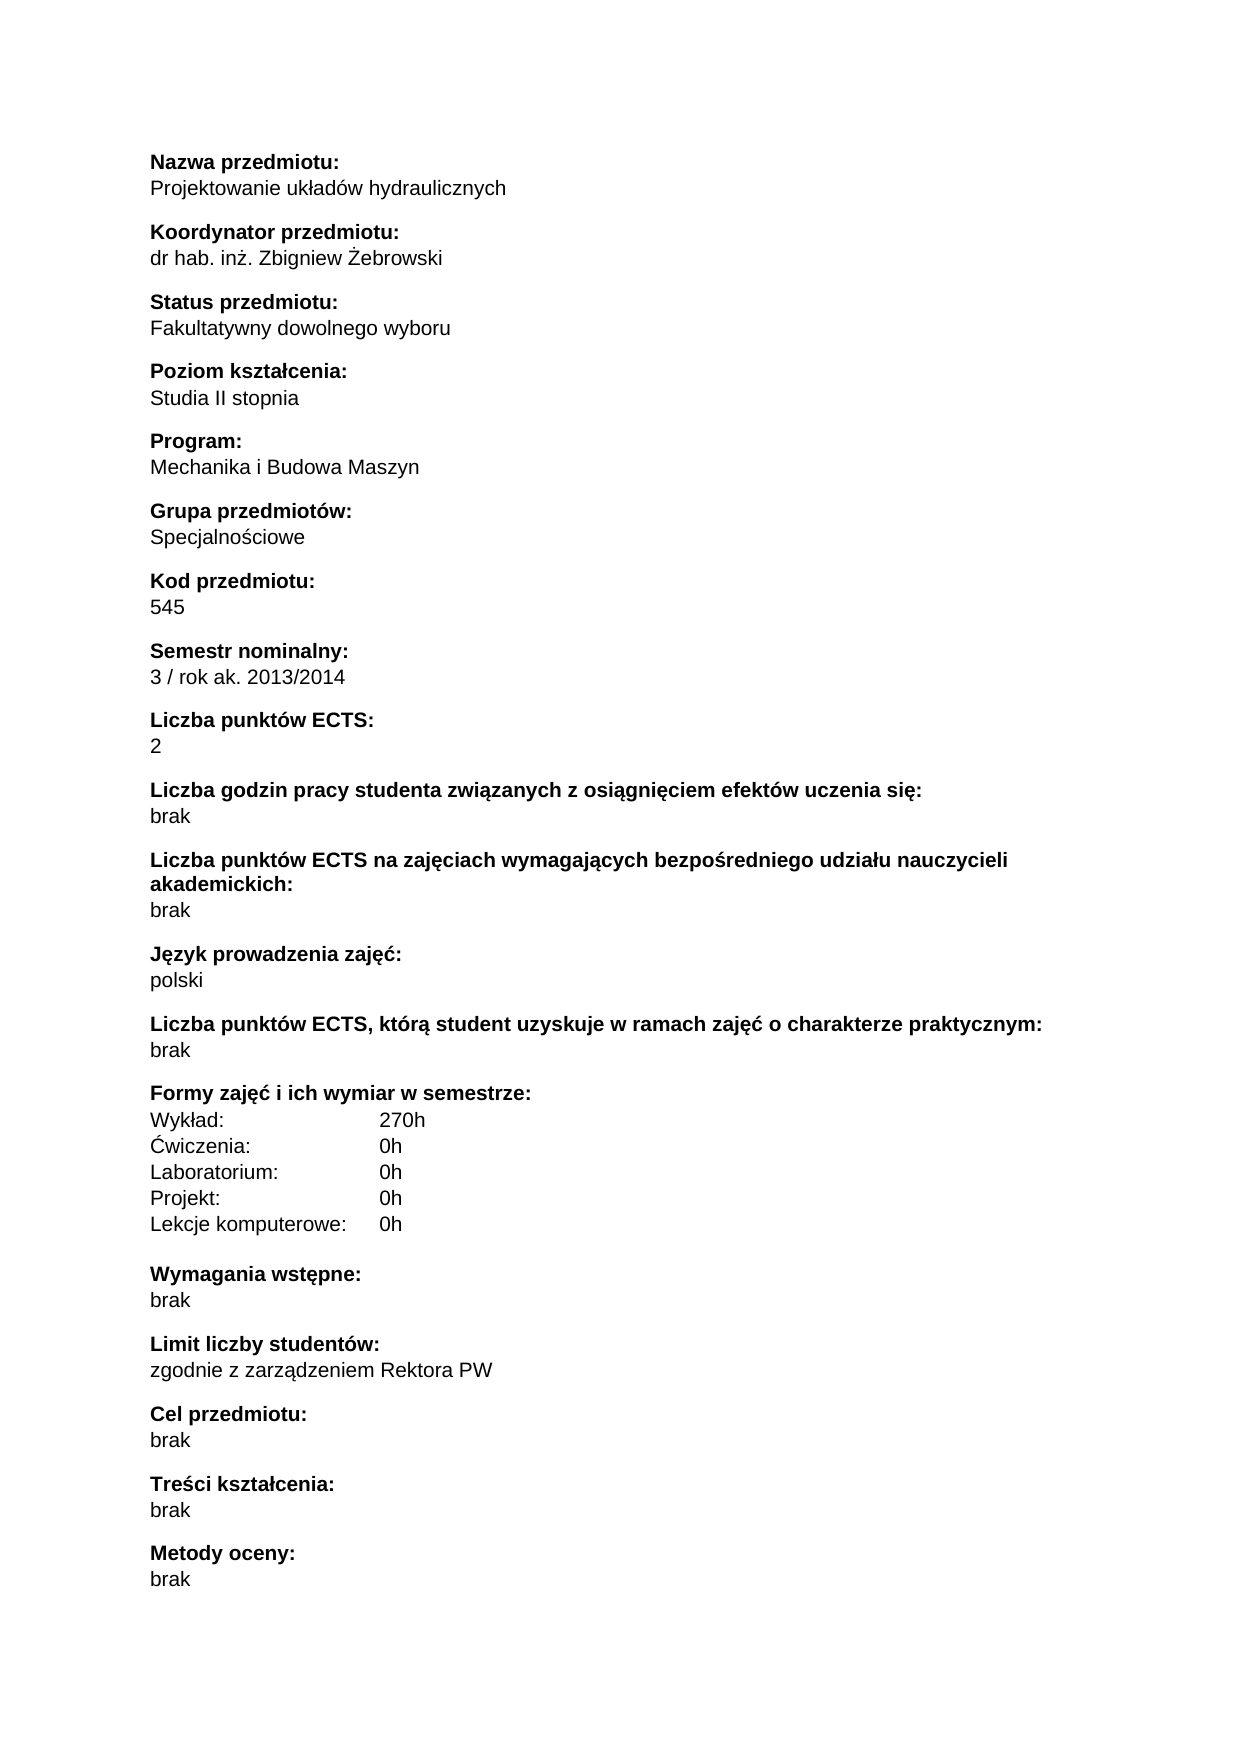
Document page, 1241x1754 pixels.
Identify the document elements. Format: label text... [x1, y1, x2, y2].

text Formy zajęć i ich wymiar w semestrze: [150, 1081, 1090, 1105]
text Kod przedmiotu: [150, 569, 1090, 593]
table_header Wykład: [140, 1108, 367, 1132]
text Język prowadzenia zajęć: [150, 942, 1090, 966]
text Liczba godzin pracy studenta związanych z osiągnięciem efektów uczenia się: [150, 778, 1090, 802]
text zgodnie z zarządzeniem Rektora PW [150, 1358, 1090, 1382]
text brak [150, 898, 1090, 922]
text Metody oceny: [150, 1541, 1090, 1565]
text 2 [150, 734, 1090, 758]
text dr hab. inż. Zbigniew Żebrowski [150, 246, 1090, 270]
text Specjalnościowe [150, 525, 1090, 549]
text Wymagania wstępne: [150, 1262, 1090, 1286]
table_header 270h [369, 1108, 597, 1132]
table_cell 0h [369, 1158, 597, 1184]
text Liczba punktów ECTS, którą student uzyskuje w ramach zajęć o charakterze praktycznym: [150, 1011, 1090, 1035]
text Liczba punktów ECTS na zajęciach wymagających bezpośredniego udziału nauczycieli akademickich: [150, 848, 1090, 896]
text Liczba punktów ECTS: [150, 708, 1090, 732]
table_cell Laboratorium: [140, 1160, 367, 1184]
text Grupa przedmiotów: [150, 499, 1090, 523]
table_cell 0h [369, 1132, 597, 1158]
text brak [150, 1428, 1090, 1452]
text Program: [150, 429, 1090, 453]
table_cell Lekcje komputerowe: [140, 1212, 367, 1236]
text Mechanika i Budowa Maszyn [150, 455, 1090, 479]
text Nazwa przedmiotu: [150, 150, 1090, 174]
text Semestr nominalny: [150, 638, 1090, 662]
text brak [150, 1567, 1090, 1591]
text Limit liczby studentów: [150, 1332, 1090, 1356]
text polski [150, 968, 1090, 992]
text Status przedmiotu: [150, 289, 1090, 313]
text Koordynator przedmiotu: [150, 220, 1090, 244]
table_cell Ćwiczenia: [140, 1134, 367, 1158]
text 3 / rok ak. 2013/2014 [150, 664, 1090, 688]
text Projektowanie układów hydraulicznych [150, 176, 1090, 200]
text 545 [150, 595, 1090, 619]
text Fakultatywny dowolnego wyboru [150, 316, 1090, 339]
text brak [150, 1497, 1090, 1521]
text brak [150, 1037, 1090, 1061]
table_cell Projekt: [140, 1186, 367, 1210]
text Studia II stopnia [150, 385, 1090, 409]
text Poziom kształcenia: [150, 359, 1090, 383]
text Cel przedmiotu: [150, 1402, 1090, 1426]
text Treści kształcenia: [150, 1471, 1090, 1495]
text brak [150, 1288, 1090, 1312]
table_cell 0h [369, 1184, 597, 1210]
text brak [150, 804, 1090, 828]
table_cell 0h [369, 1210, 597, 1236]
